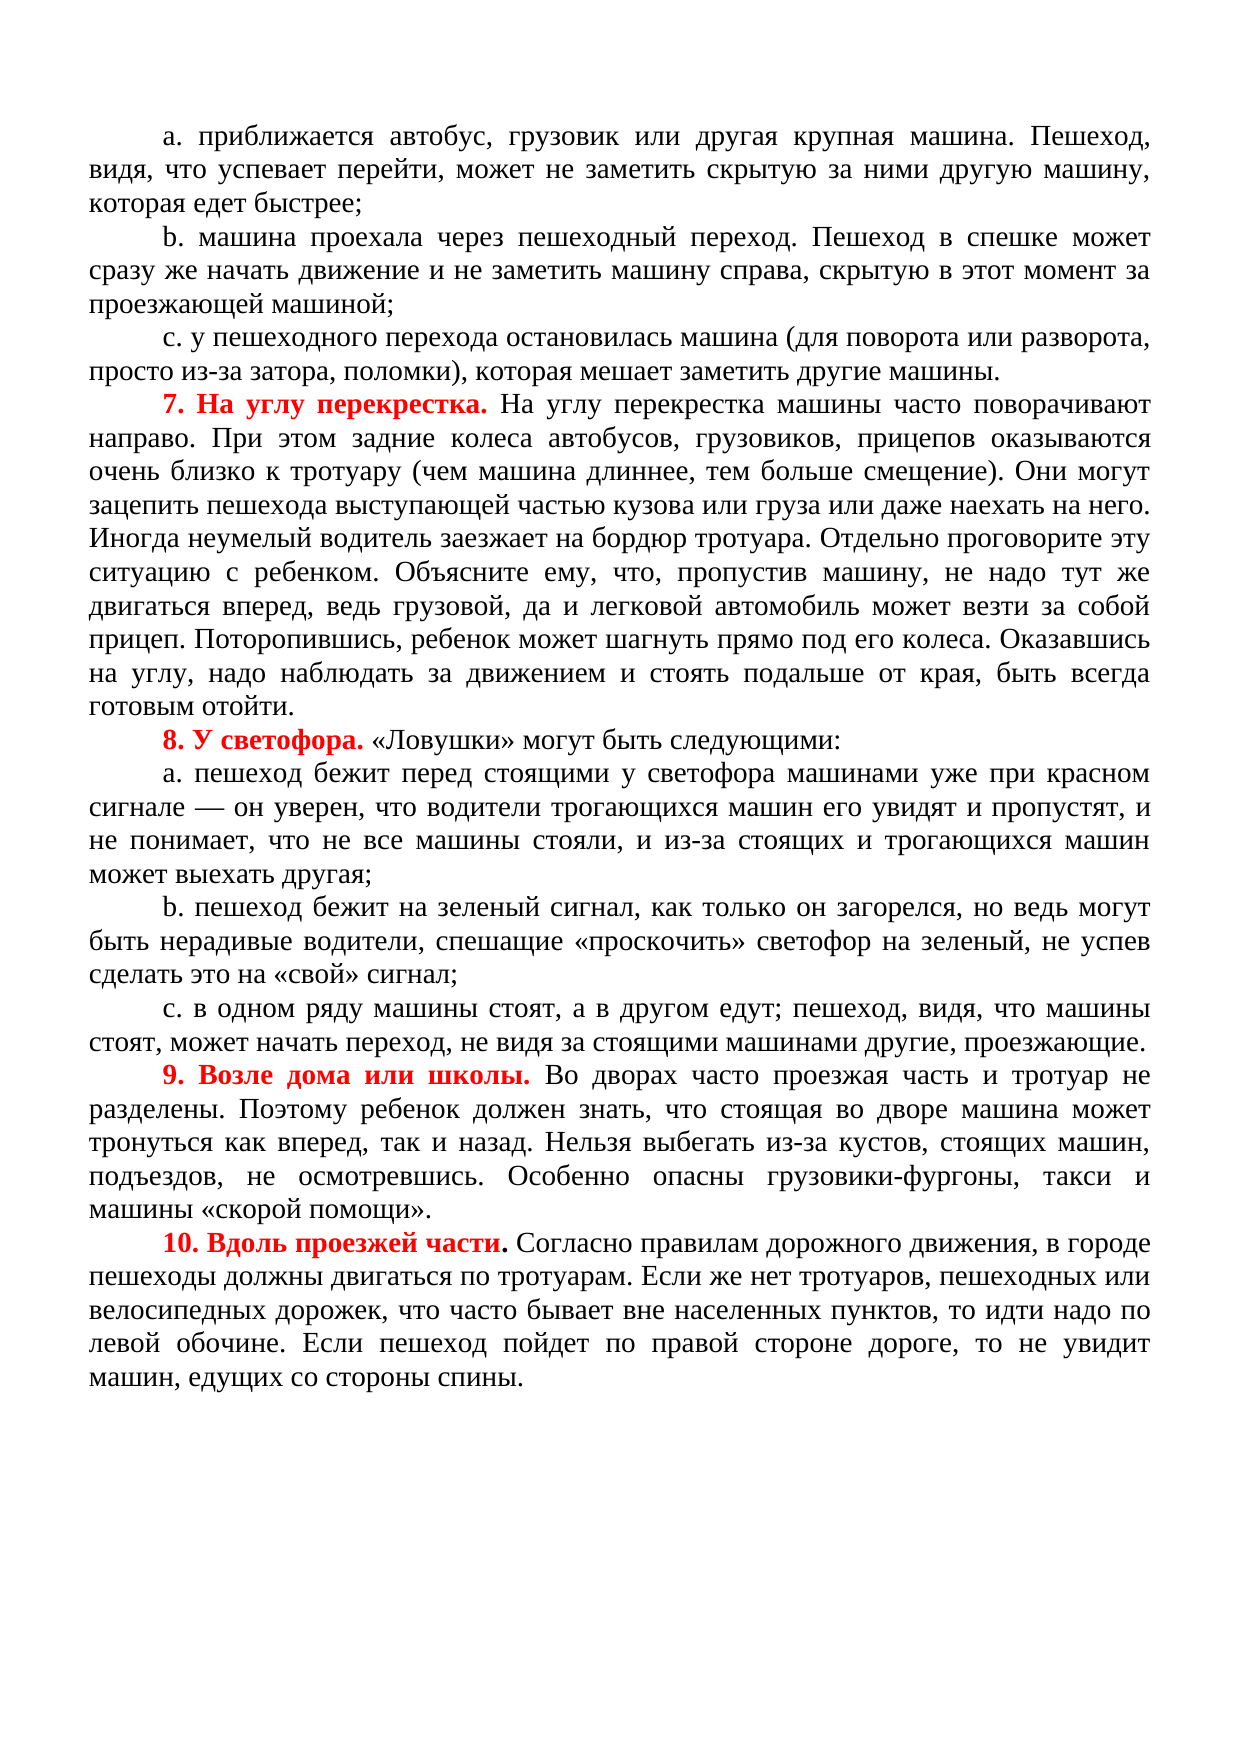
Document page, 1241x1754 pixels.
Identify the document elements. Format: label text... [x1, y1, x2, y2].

text b. машина проехала через пешеходный переход. Пешеход в спешке может сразу же начать движение и не заметить машину справа, скрытую в этот момент за проезжающей машиной; [89, 219, 1152, 319]
text a. пешеход бежит перед стоящими у светофора машинами уже при красном сигнале — он уверен, что водители трогающихся машин его увидят и пропустят, и не понимает, что не все машины стояли, и из-за стоящих и трогающихся машин может выехать другая; [89, 755, 1152, 889]
text 7. На углу перекрестка. На углу перекрестка машины часто поворачивают направо. При этом задние колеса автобусов, грузовиков, прицепов оказываются очень близко к тротуару (чем машина длиннее, тем больше смещение). Они могут зацепить пешехода выступающей частью кузова или груза или даже наехать на него. Иногда неумелый водитель заезжает на бордюр тротуара. Отдельно проговорите эту ситуацию с ребенком. Объясните ему, что, пропустив машину, не надо тут же двигаться вперед, ведь грузовой, да и легковой автомобиль может везти за собой прицеп. Поторопившись, ребенок может шагнуть прямо под его колеса. Оказавшись на углу, надо наблюдать за движением и стоять подальше от края, быть всегда готовым отойти. [89, 386, 1152, 722]
text 8. У светофора. «Ловушки» могут быть следующими: [89, 722, 1152, 755]
text 10. Вдоль проезжей части. Согласно правилам дорожного движения, в городе пешеходы должны двигаться по тротуарам. Если же нет тротуаров, пешеходных или велосипедных дорожек, что часто бывает вне населенных пунктов, то идти надо по левой обочине. Если пешеход пойдет по правой стороне дороге, то не увидит машин, едущих со стороны спины. [89, 1225, 1152, 1393]
text b. пешеход бежит на зеленый сигнал, как только он загорелся, но ведь могут быть нерадивые водители, спешащие «проскочить» светофор на зеленый, не успев сделать это на «свой» сигнал; [89, 889, 1152, 990]
text 9. Возле дома или школы. Во дворах часто проезжая часть и тротуар не разделены. Поэтому ребенок должен знать, что стоящая во дворе машина может тронуться как вперед, так и назад. Нельзя выбегать из-за кустов, стоящих машин, подъездов, не осмотревшись. Особенно опасны грузовики-фургоны, такси и машины «скорой помощи». [89, 1057, 1152, 1225]
text a. приближается автобус, грузовик или другая крупная машина. Пешеход, видя, что успевает перейти, может не заметить скрытую за ними другую машину, которая едет быстрее; [89, 118, 1152, 219]
text c. в одном ряду машины стоят, а в другом едут; пешеход, видя, что машины стоят, может начать переход, не видя за стоящими машинами другие, проезжающие. [89, 990, 1152, 1057]
text c. у пешеходного перехода остановилась машина (для поворота или разворота, просто из-за затора, поломки), которая мешает заметить другие машины. [89, 319, 1152, 386]
